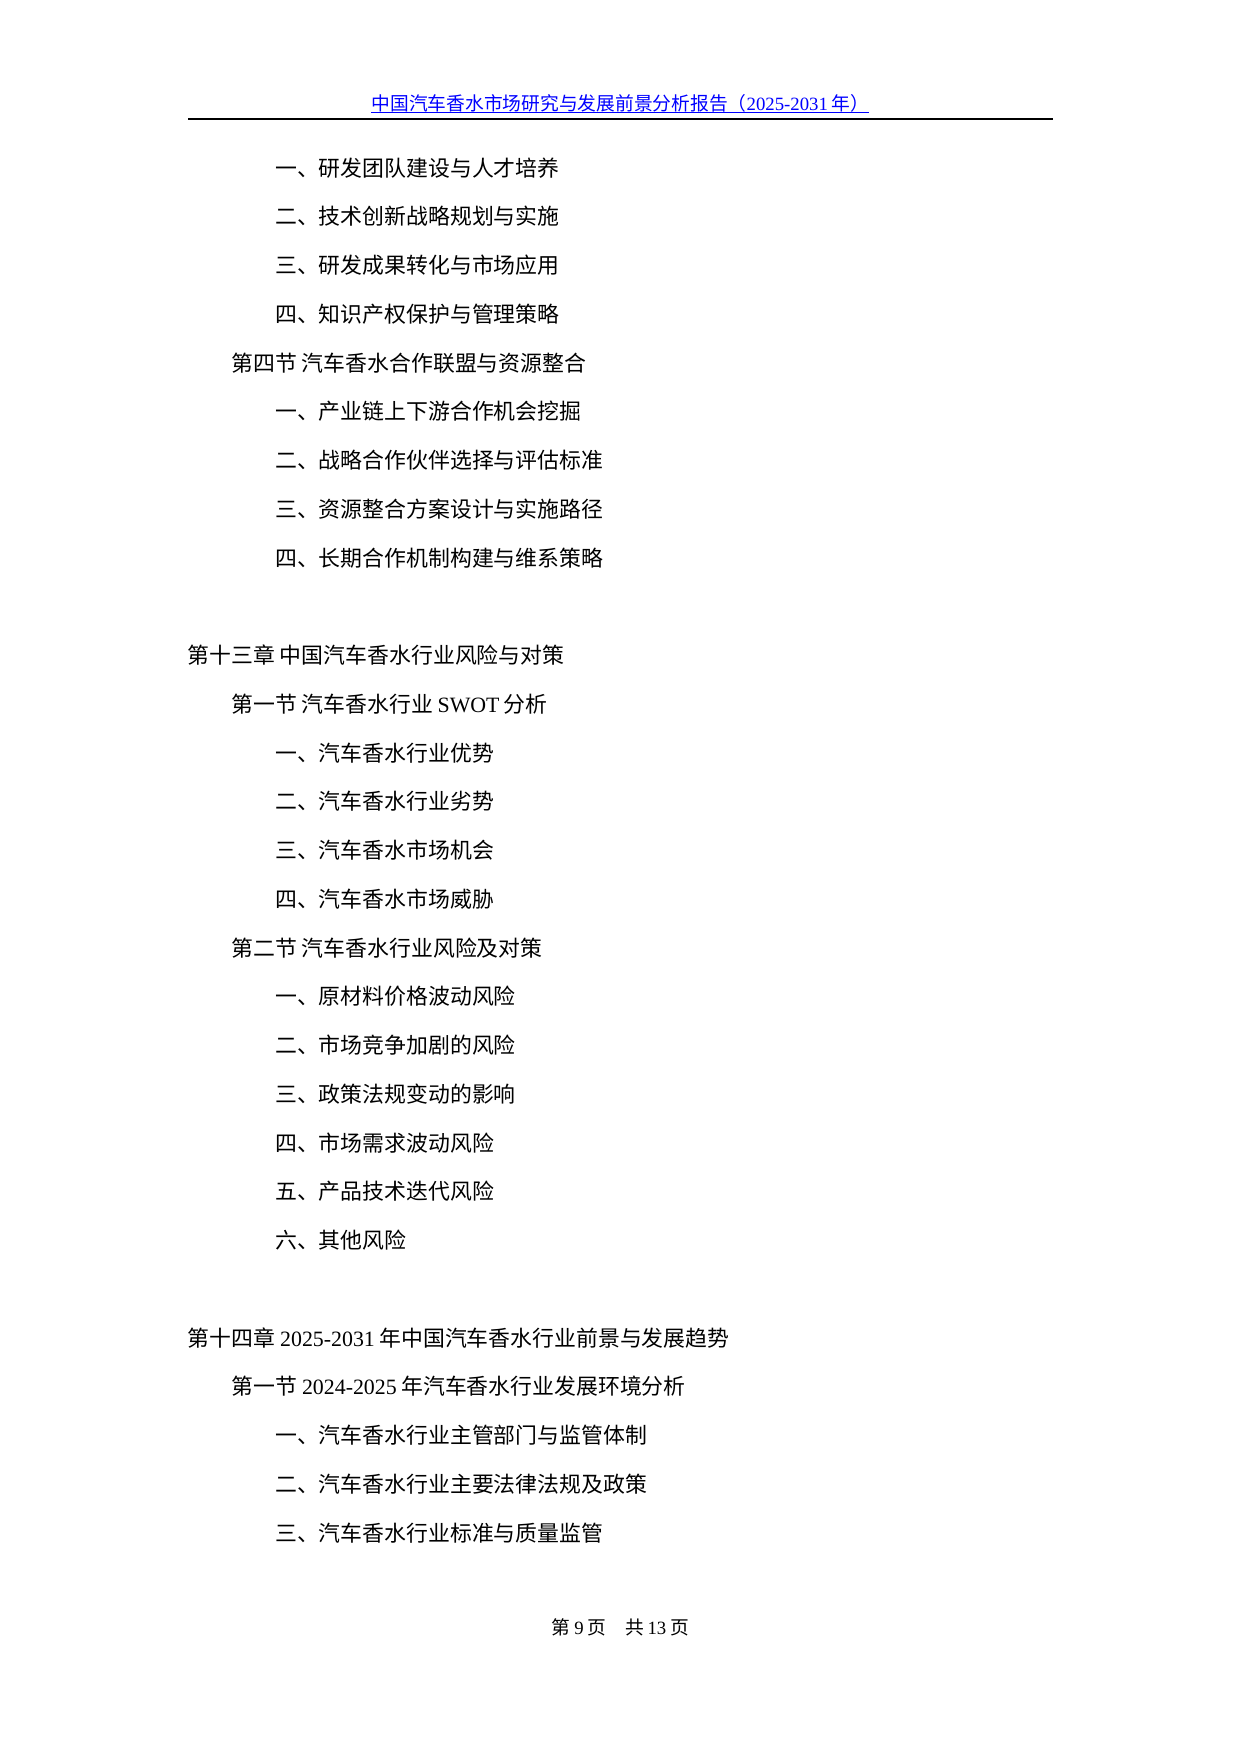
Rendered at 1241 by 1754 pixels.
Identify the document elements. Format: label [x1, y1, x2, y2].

text [187, 150, 1053, 1548]
